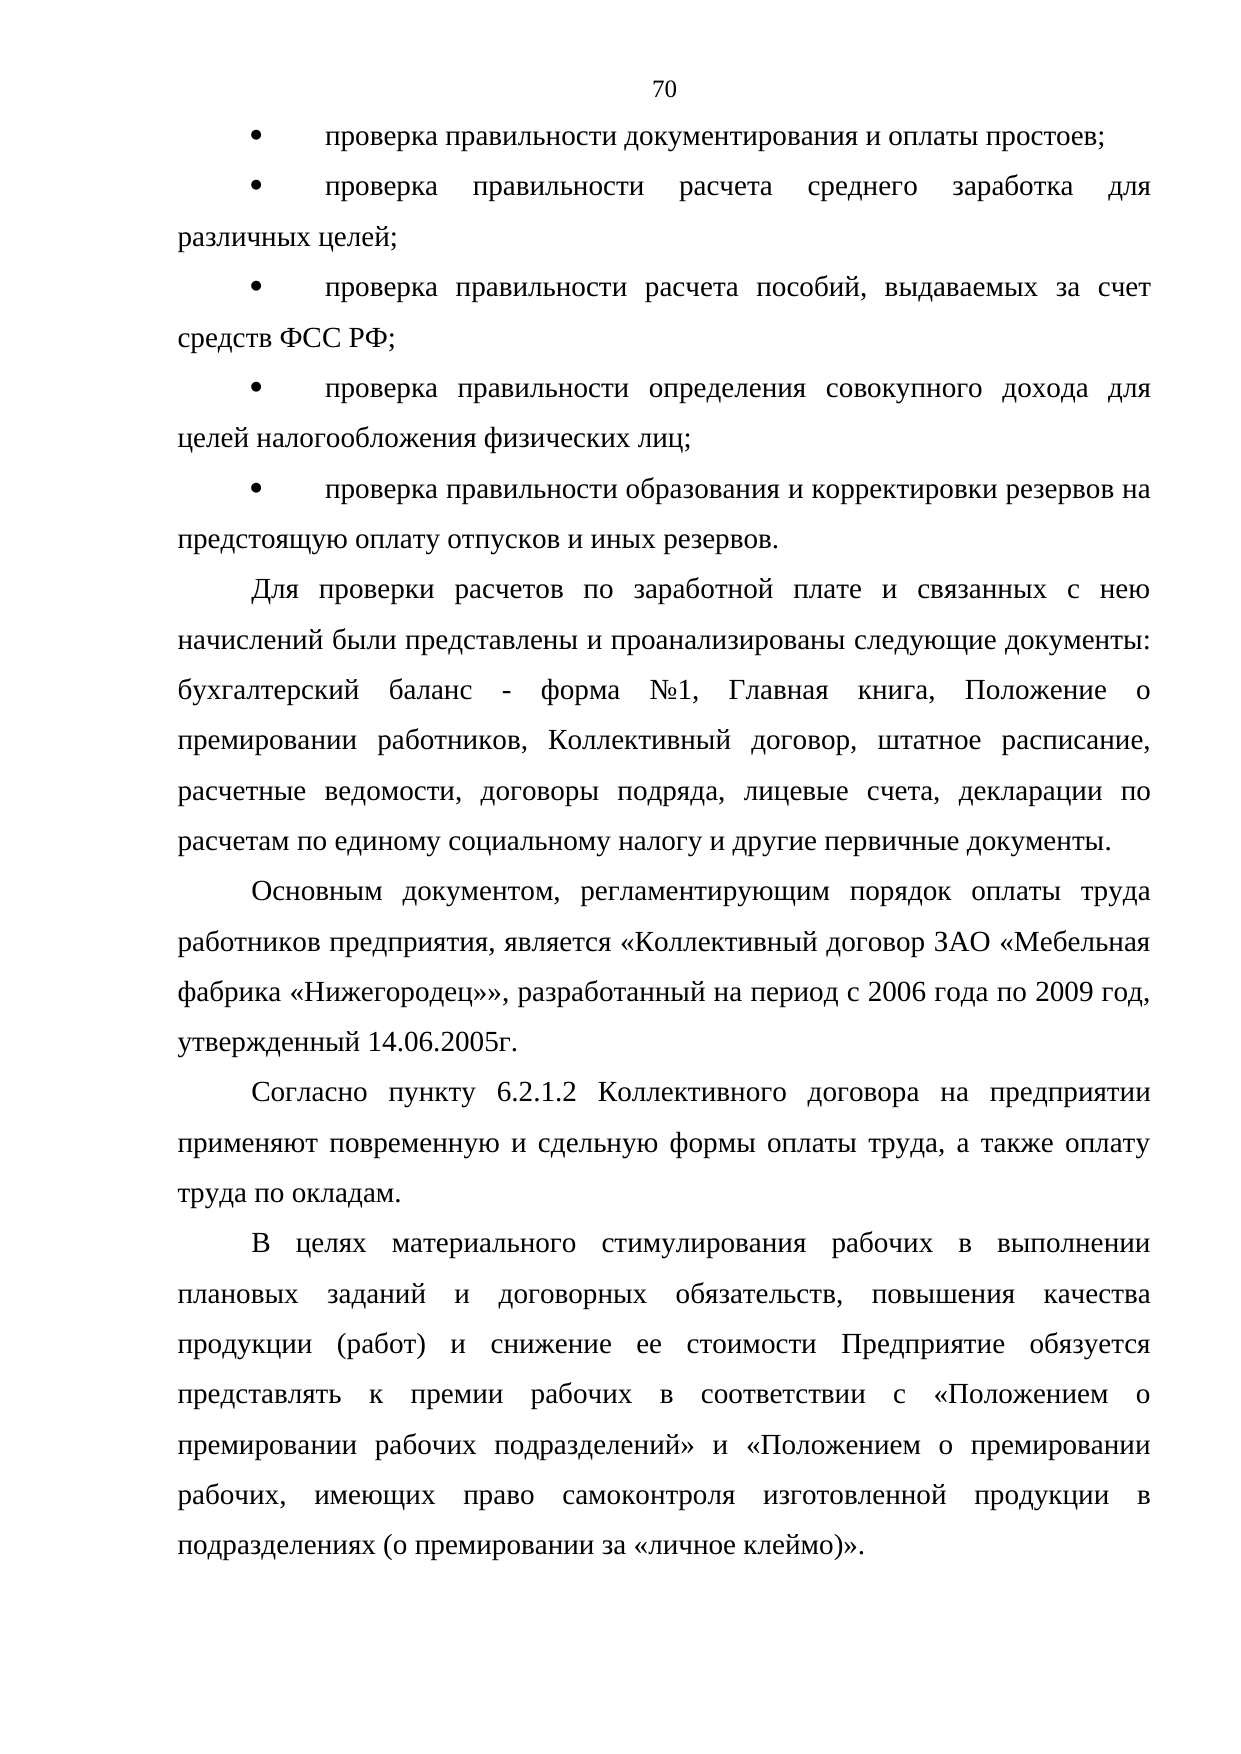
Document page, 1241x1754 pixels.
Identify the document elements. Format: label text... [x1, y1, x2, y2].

list проверка правильности расчета пособий, выдаваемых за счет средств ФСС РФ; [177, 269, 1152, 353]
list проверка правильности документирования и оплаты простоев; [177, 118, 1152, 152]
list проверка правильности расчета среднего заработка для различных целей; [177, 168, 1152, 252]
text Согласно пункту 6.2..2 Коллективного договора на предприятии применяют повременную и сдельную формы оплаты труда, а также оплату труда по окладам. [177, 1074, 1152, 1209]
text В целях материального стимулирования рабочих в выполнении плановых заданий и договорных обязательств, повышения качества продукции (работ) и снижение ее стоимости Предприятие обязуется представлять к премии рабочих в соответствии с «Положением о премировании рабочих подразделений» и «Положением о премировании рабочих, имеющих право самоконтроля изготовленной продукции в подразделениях (о премировании за «личное клеймо)». [177, 1226, 1152, 1561]
list проверка правильности определения совокупного дохода для целей налогообложения физических лиц; [177, 370, 1152, 454]
text Основным документом, регламентирующим порядок оплаты труда работников предприятия, является «Коллективный договор ЗАО «Мебельная фабрика «Нижегородец»», разработанный на период с 2006 года по 2009 год, утвержденный 4.06.2005г. [177, 873, 1152, 1058]
list проверка правильности образования и корректировки резервов на предстоящую оплату отпусков и иных резервов. [177, 471, 1152, 555]
text Для проверки расчетов по заработной плате и связанных с нею начислений были представлены и проанализированы следующие документы: бухгалтерский баланс - форма №, Главная книга, Положение о премировании работников, Коллективный договор, штатное расписание, расчетные ведомости, договоры подряда, лицевые счета, декларации по расчетам по единому социальному налогу и другие первичные документы. [177, 571, 1152, 857]
